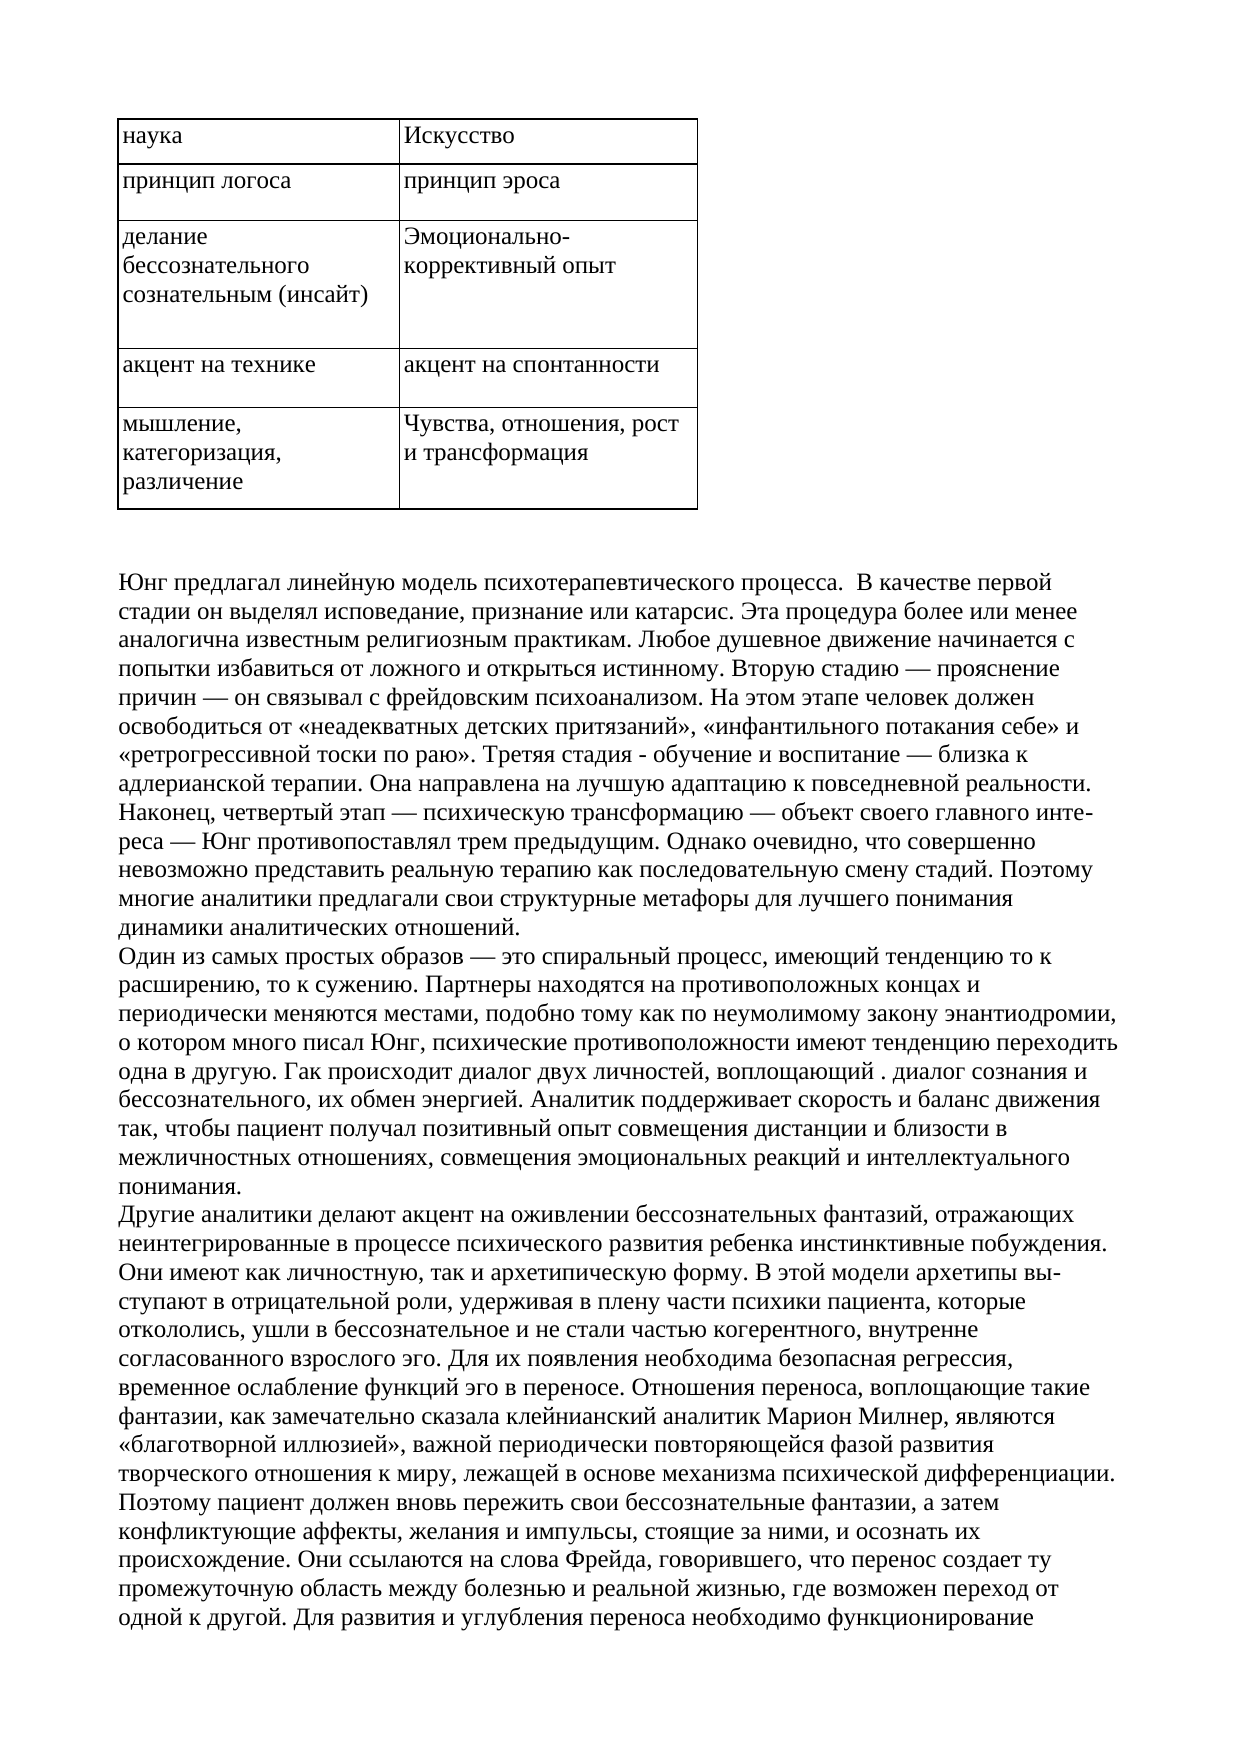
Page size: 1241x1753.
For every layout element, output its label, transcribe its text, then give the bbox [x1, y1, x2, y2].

table_cell наука [119, 120, 399, 163]
table_cell делание бессознательного сознательным (инсайт) [119, 221, 399, 347]
table_cell Искусство [400, 120, 697, 163]
table_cell Чувства, отношения, рост и трансформация [400, 408, 697, 508]
table_cell Эмоционально-коррективный опыт [400, 221, 697, 347]
text Юнг предлагал линейную модель психотерапевтического процесса. В качестве первой стадии он выделял исповедание, признание или катарсис. Эта процедура более или менее аналогична известным религиозным практикам. Любое душевное движение начинается с попытки избавиться от ложного и открыться истинному. Вторую стадию — прояснение причин — он связывал с фрейдовским психоанализом. На этом этапе человек должен освободиться от «неадекватных детских притязаний», «инфантильного потакания себе» и «ретрогрессивной тоски по раю». Третяя стадия - обучение и воспитание — близка к адлерианской терапии. Она направлена на лучшую адаптацию к повседневной реальности. Наконец, четвертый этап — психическую трансформацию — объект своего главного интереса — Юнг противопоставлял трем предыдущим. Однако очевидно, что совершенно невозможно представить реальную терапию как последовательную смену стадий. Поэтому многие аналитики предлагали свои структурные метафоры для лучшего понимания динамики аналитических отношений. [118, 567, 1122, 941]
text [118, 1199, 1122, 1631]
table_cell принцип эроса [400, 165, 697, 219]
table_cell акцент на технике [119, 349, 399, 407]
text Один из самых простых образов — это спиральный процесс, имеющий тенденцию то к расширению, то к сужению. Партнеры находятся на противоположных концах и периодически меняются местами, подобно тому как по неумолимому закону энантиодромии, о котором много писал Юнг, психические противоположности имеют тенденцию переходить одна в другую. Гак происходит диалог двух личностей, воплощающий . диалог сознания и бессознательного, их обмен энергией. Аналитик поддерживает скорость и баланс движения так, чтобы пациент получал позитивный опыт совмещения дистанции и близости в межличностных отношениях, совмещения эмоциональных реакций и интеллектуального понимания. [118, 941, 1122, 1199]
table_cell акцент на спонтанности [400, 349, 697, 407]
table_cell мышление, категоризация, различение [119, 408, 399, 508]
table_cell принцип логоса [119, 165, 399, 219]
